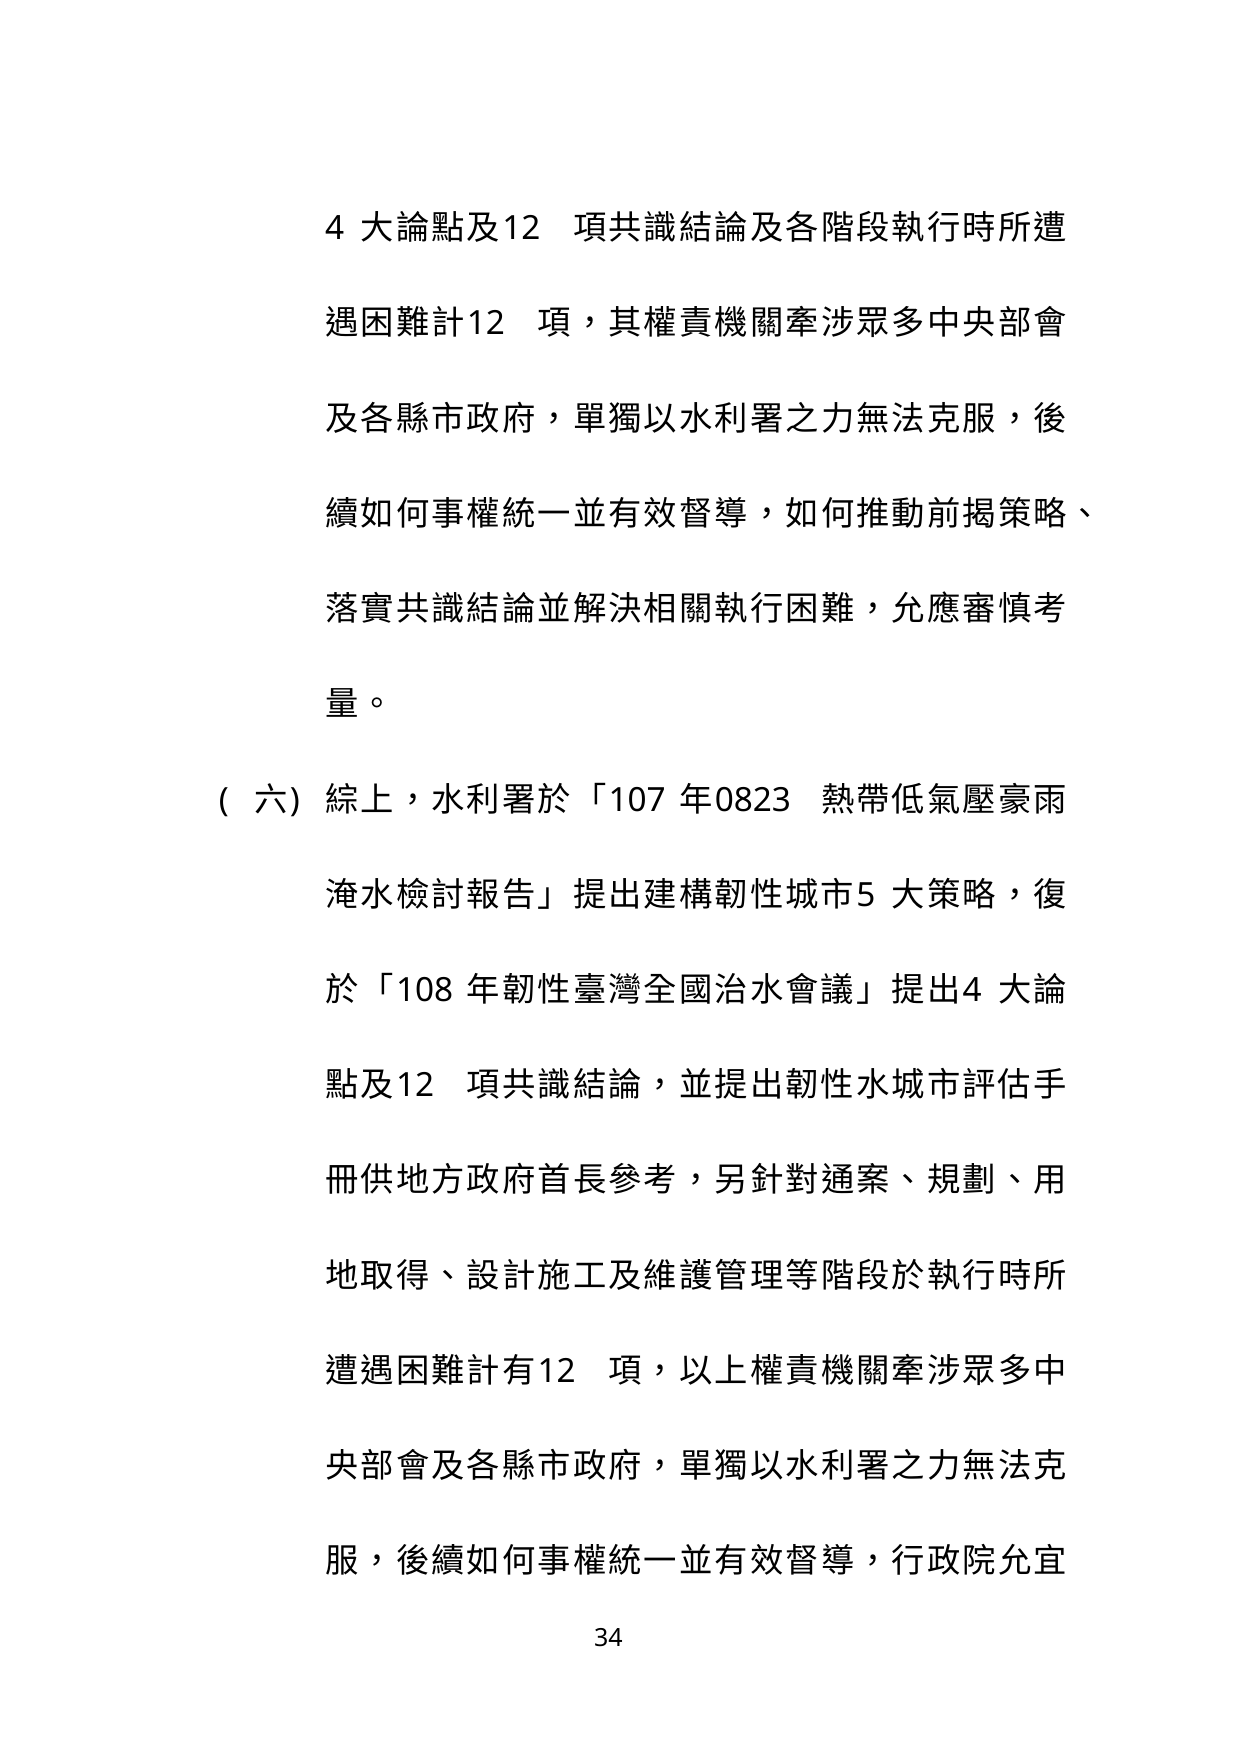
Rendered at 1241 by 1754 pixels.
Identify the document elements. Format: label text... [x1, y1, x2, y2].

subtitle 揆諸前揭建構韌性城市5大策略、全國治水會議4大論點及12項共識結論及各階段執行時所遭遇困難計12項，其權責機關牽涉眾多中央部會及各縣市政府，單獨以水利署之力無法克服，後續如何事權統一並有效督導，如何推動前揭策略、落實共識結論並解決相關執行困難，允應審慎考量。 [219, 178, 1069, 749]
